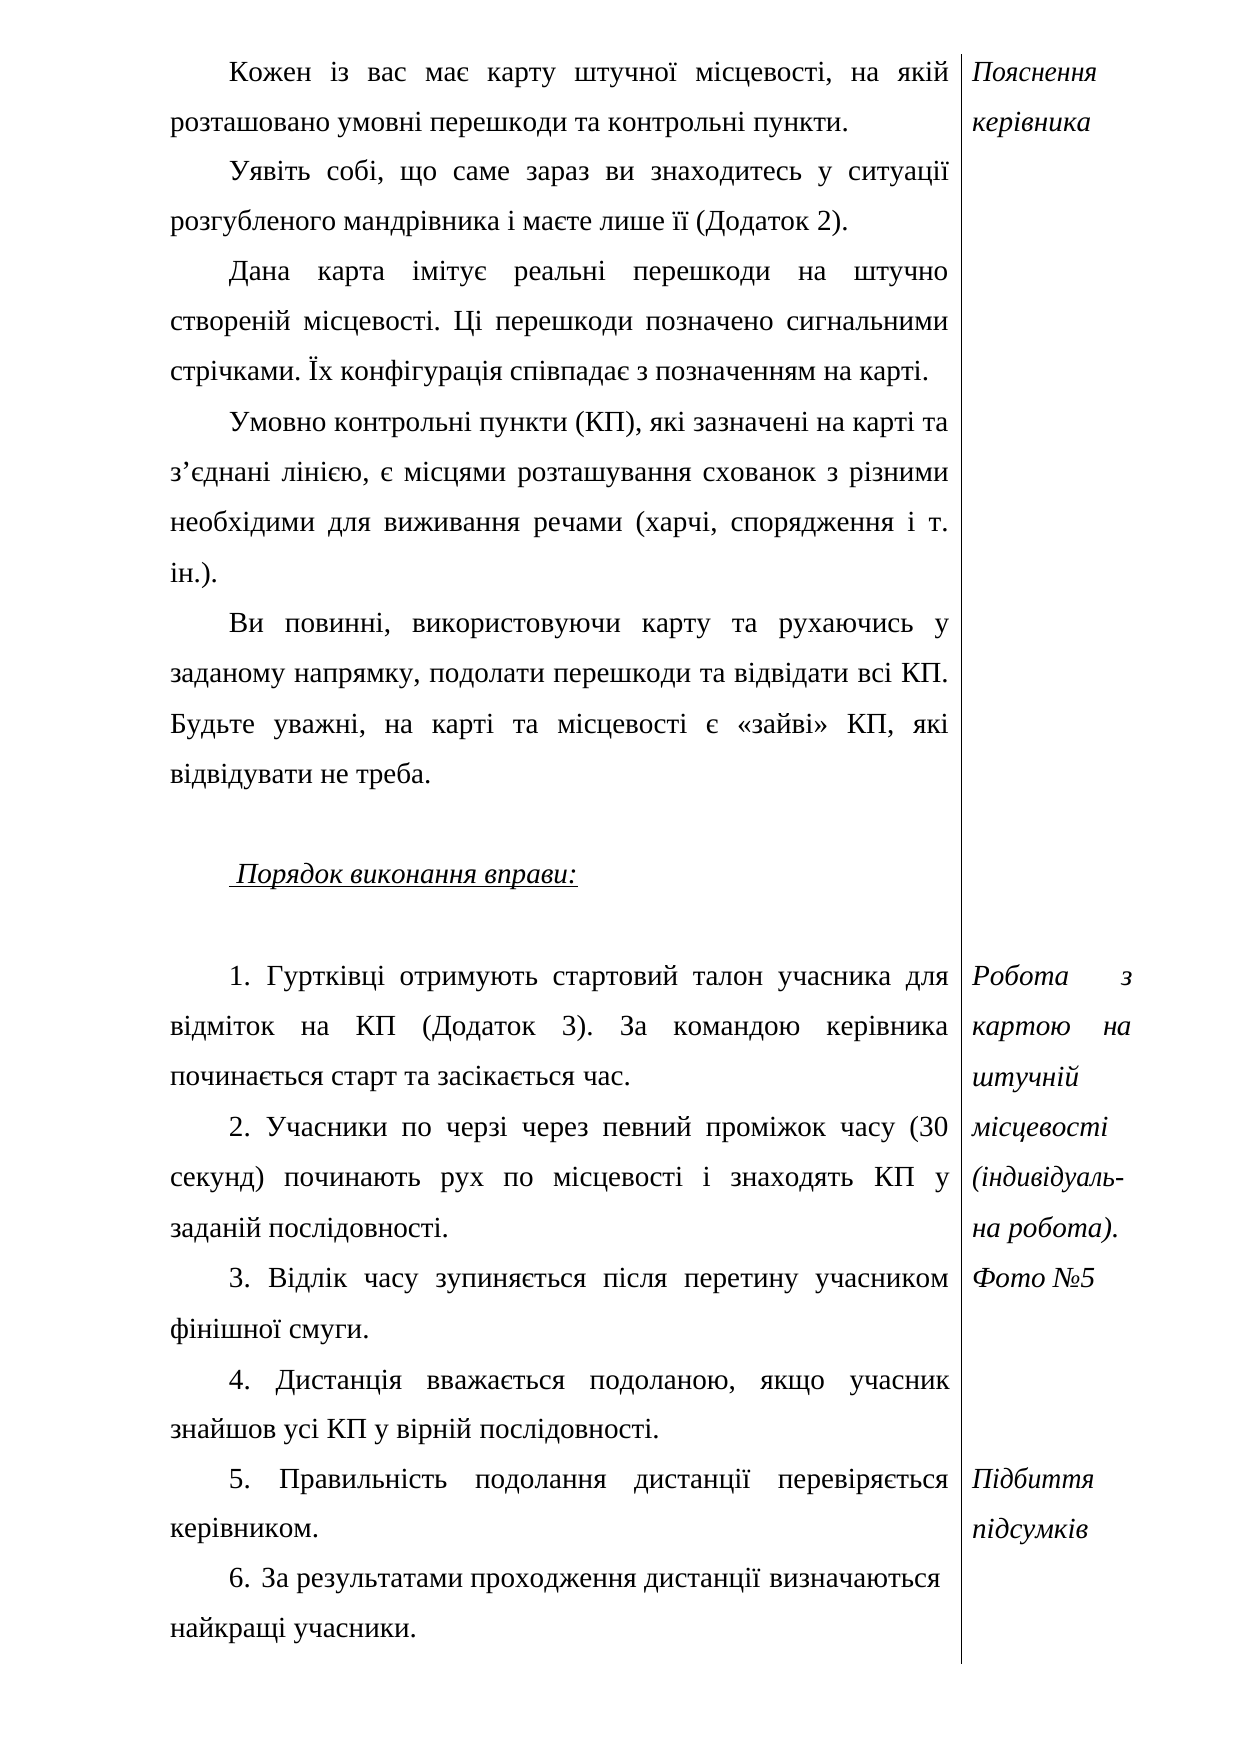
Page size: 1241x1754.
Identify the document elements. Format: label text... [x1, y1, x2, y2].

table_header Пояснення керівника Робота з картою на штучній місцевості (індивідуаль- на робота). Фото №5 Підбиття підсумків [962, 54, 1154, 1664]
table_header Кожен із вас має карту штучної місцевості, на якій розташовано умовні перешкоди та контрольні пункти. Уявіть собі, що саме зараз ви знаходитесь у ситуації розгубленого мандрівника і маєте лише її (Додаток 2). Дана карта імітує реальні перешкоди на штучно створеній місцевості. Ці перешкоди позначено сигнальними стрічками. Їх конфігурація співпадає з позначенням на карті. Умовно контрольні пункти (КП), які зазначені на карті та з’єднані лінією, є місцями розташування схованок з різними необхідими для виживання речами (харчі, спорядження і т. ін.). Ви повинні, використовуючи карту та рухаючись у заданому напрямку, подолати перешкоди та відвідати всі КП. Будьте уважні, на карті та місцевості є «зайві» КП, які відвідувати не треба. Порядок виконання вправи: Гуртківці отримують стартовий талон учасника для відміток на КП (Додаток 3). За командою керівника починається старт та засікається час. Учасники по черзі через певний проміжок часу (30 секунд) починають рух по місцевості і знаходять КП у заданій послідовності. Відлік часу зупиняється після перетину учасником фінішної смуги. Дистанція вважається подоланою, якщо учасник знайшов усі КП у вірній послідовності. Правильність подолання дистанції перевіряється керівником. За результатами проходження дистанції визначаються найкращі учасники. [149, 54, 961, 1664]
